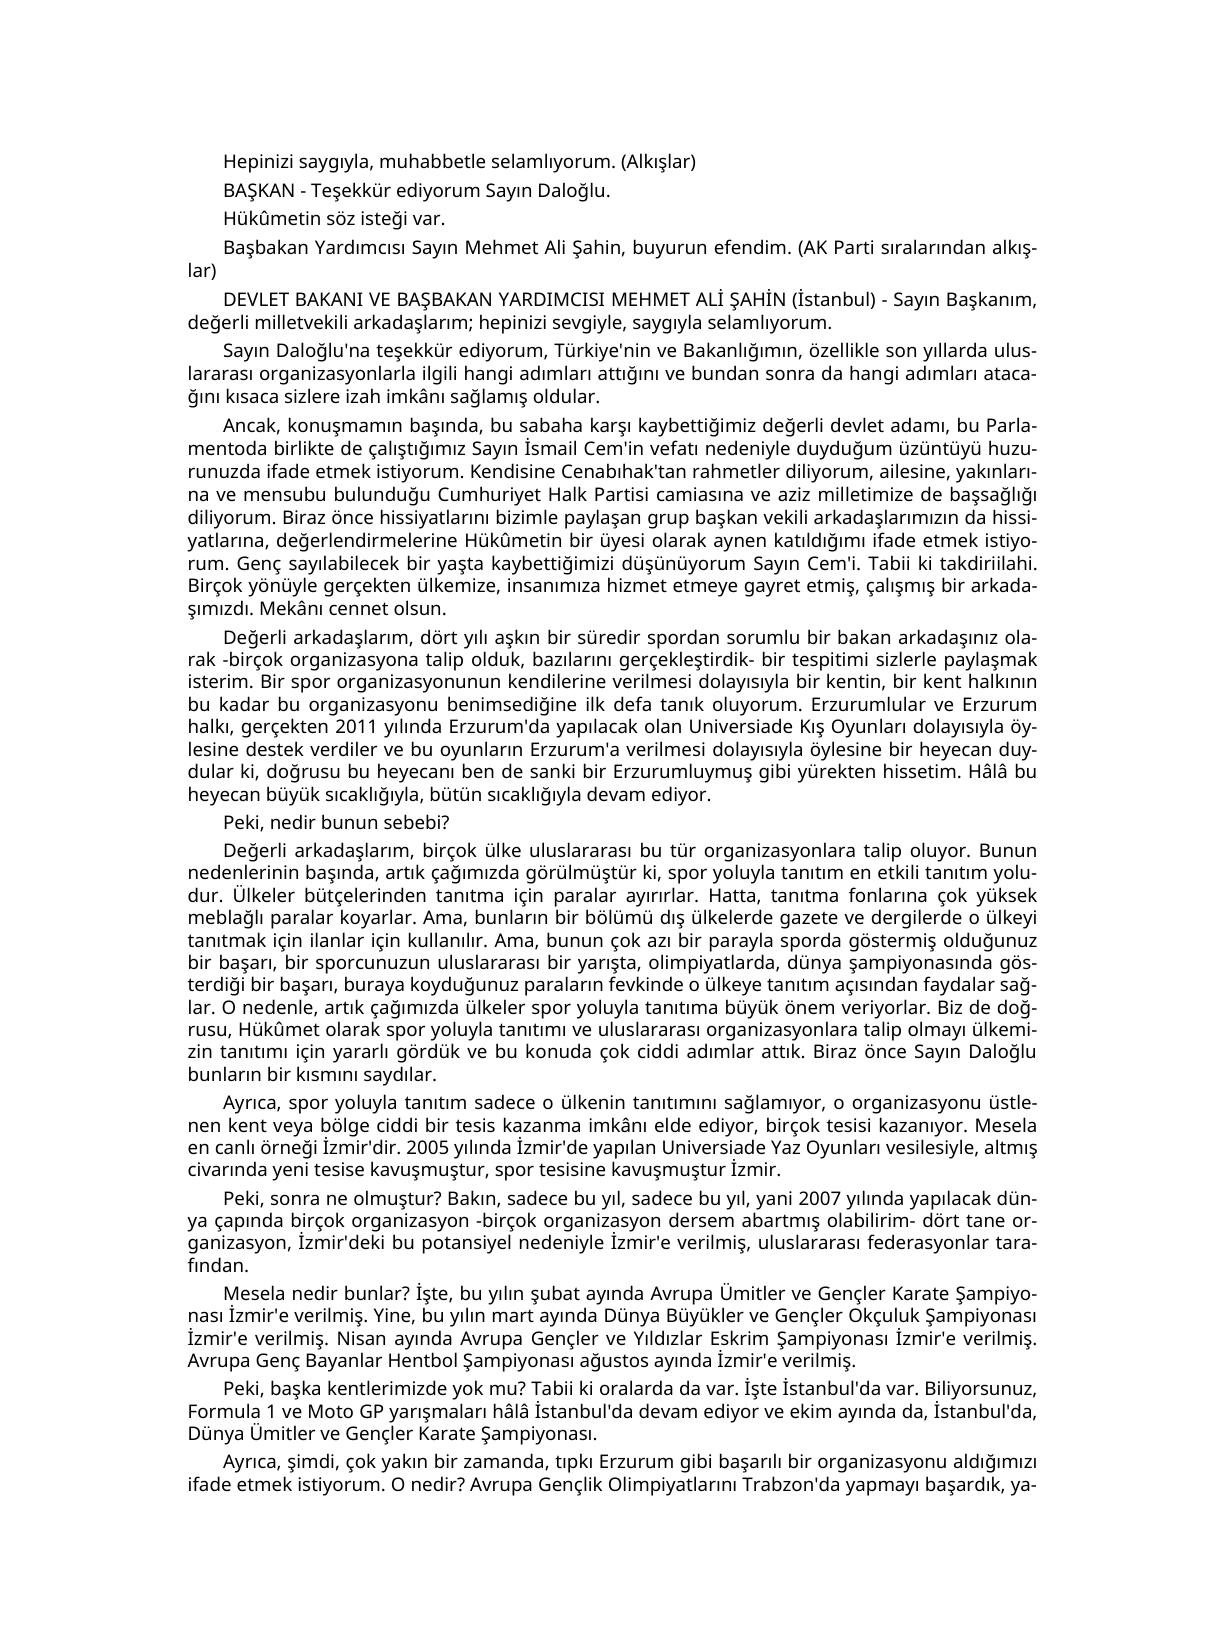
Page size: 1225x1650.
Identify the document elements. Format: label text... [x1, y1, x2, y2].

text Ayrıca, spor yoluyla tanıtım sadece o ülkenin tanıtımını sağlamıyor, o organizasyonu üstlenen kent veya bölge ciddi bir tesis kazanma imkânı elde ediyor, birçok tesisi kazanıyor. Mesela en canlı örneği İzmir'dir. 2005 yılında İzmir'de yapılan Universiade Yaz Oyunları vesilesiyle, altmış civarında yeni tesise kavuşmuştur, spor tesisine kavuşmuştur İzmir. [187, 1092, 1037, 1181]
text BAŞKAN - Teşekkür ediyorum Sayın Daloğlu. [187, 179, 1037, 202]
text Başbakan Yardımcısı Sayın Mehmet Ali Şahin, buyurun efendim. (AK Parti sıralarından alkışlar) [187, 236, 1037, 282]
text Peki, nedir bunun sebebi? [187, 811, 1037, 834]
text Peki, sonra ne olmuştur? Bakın, sadece bu yıl, sadece bu yıl, yani 2007 yılında yapılacak dünya çapında birçok organizasyon -birçok organizasyon dersem abartmış olabilirim- dört tane organizasyon, İzmir'deki bu potansiyel nedeniyle İzmir'e verilmiş, uluslararası federasyonlar tarafından. [187, 1187, 1037, 1277]
text Peki, başka kentlerimizde yok mu? Tabii ki oralarda da var. İşte İstanbul'da var. Biliyorsunuz, Formula 1 ve Moto GP yarışmaları hâlâ İstanbul'da devam ediyor ve ekim ayında da, İstanbul'da, Dünya Ümitler ve Gençler Karate Şampiyonası. [187, 1378, 1037, 1445]
text Değerli arkadaşlarım, dört yılı aşkın bir süredir spordan sorumlu bir bakan arkadaşınız olarak -birçok organizasyona talip olduk, bazılarını gerçekleştirdik- bir tespitimi sizlerle paylaşmak isterim. Bir spor organizasyonunun kendilerine verilmesi dolayısıyla bir kentin, bir kent halkının bu kadar bu organizasyonu benimsediğine ilk defa tanık oluyorum. Erzurumlular ve Erzurum halkı, gerçekten 2011 yılında Erzurum'da yapılacak olan Universiade Kış Oyunları dolayısıyla öylesine destek verdiler ve bu oyunların Erzurum'a verilmesi dolayısıyla öylesine bir heyecan duydular ki, doğrusu bu heyecanı ben de sanki bir Erzurumluymuş gibi yürekten hissetim. Hâlâ bu heyecan büyük sıcaklığıyla, bütün sıcaklığıyla devam ediyor. [187, 626, 1037, 805]
text Değerli arkadaşlarım, birçok ülke uluslararası bu tür organizasyonlara talip oluyor. Bunun nedenlerinin başında, artık çağımızda görülmüştür ki, spor yoluyla tanıtım en etkili tanıtım yoludur. Ülkeler bütçelerinden tanıtma için paralar ayırırlar. Hatta, tanıtma fonlarına çok yüksek meblağlı paralar koyarlar. Ama, bunların bir bölümü dış ülkelerde gazete ve dergilerde o ülkeyi tanıtmak için ilanlar için kullanılır. Ama, bunun çok azı bir parayla sporda göstermiş olduğunuz bir başarı, bir sporcunuzun uluslararası bir yarışta, olimpiyatlarda, dünya şampiyonasında gösterdiği bir başarı, buraya koyduğunuz paraların fevkinde o ülkeye tanıtım açısından faydalar sağlar. O nedenle, artık çağımızda ülkeler spor yoluyla tanıtıma büyük önem veriyorlar. Biz de doğrusu, Hükûmet olarak spor yoluyla tanıtımı ve uluslararası organizasyonlara talip olmayı ülkemizin tanıtımı için yararlı gördük ve bu konuda çok ciddi adımlar attık. Biraz önce Sayın Daloğlu bunların bir kısmını saydılar. [187, 839, 1037, 1086]
text Ancak, konuşmamın başında, bu sabaha karşı kaybettiğimiz değerli devlet adamı, bu Parlamentoda birlikte de çalıştığımız Sayın İsmail Cem'in vefatı nedeniyle duyduğum üzüntüyü huzurunuzda ifade etmek istiyorum. Kendisine Cenabıhak'tan rahmetler diliyorum, ailesine, yakınlarına ve mensubu bulunduğu Cumhuriyet Halk Partisi camiasına ve aziz milletimize de başsağlığı diliyorum. Biraz önce hissiyatlarını bizimle paylaşan grup başkan vekili arkadaşlarımızın da hissiyatlarına, değerlendirmelerine Hükûmetin bir üyesi olarak aynen katıldığımı ifade etmek istiyorum. Genç sayılabilecek bir yaşta kaybettiğimizi düşünüyorum Sayın Cem'i. Tabii ki takdiriilahi. Birçok yönüyle gerçekten ülkemize, insanımıza hizmet etmeye gayret etmiş, çalışmış bir arkadaşımızdı. Mekânı cennet olsun. [187, 414, 1037, 620]
text Hükûmetin söz isteği var. [187, 207, 1037, 230]
text DEVLET BAKANI VE BAŞBAKAN YARDIMCISI MEHMET ALİ ŞAHİN (İstanbul) - Sayın Başkanım, değerli milletvekili arkadaşlarım; hepinizi sevgiyle, saygıyla selamlıyorum. [187, 288, 1037, 334]
text Sayın Daloğlu'na teşekkür ediyorum, Türkiye'nin ve Bakanlığımın, özellikle son yıllarda uluslararası organizasyonlarla ilgili hangi adımları attığını ve bundan sonra da hangi adımları atacağını kısaca sizlere izah imkânı sağlamış oldular. [187, 339, 1037, 408]
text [187, 1451, 1037, 1496]
text Hepinizi saygıyla, muhabbetle selamlıyorum. (Alkışlar) [187, 150, 1037, 173]
text Mesela nedir bunlar? İşte, bu yılın şubat ayında Avrupa Ümitler ve Gençler Karate Şampiyonası İzmir'e verilmiş. Yine, bu yılın mart ayında Dünya Büyükler ve Gençler Okçuluk Şampiyonası İzmir'e verilmiş. Nisan ayında Avrupa Gençler ve Yıldızlar Eskrim Şampiyonası İzmir'e verilmiş. Avrupa Genç Bayanlar Hentbol Şampiyonası ağustos ayında İzmir'e verilmiş. [187, 1282, 1037, 1372]
